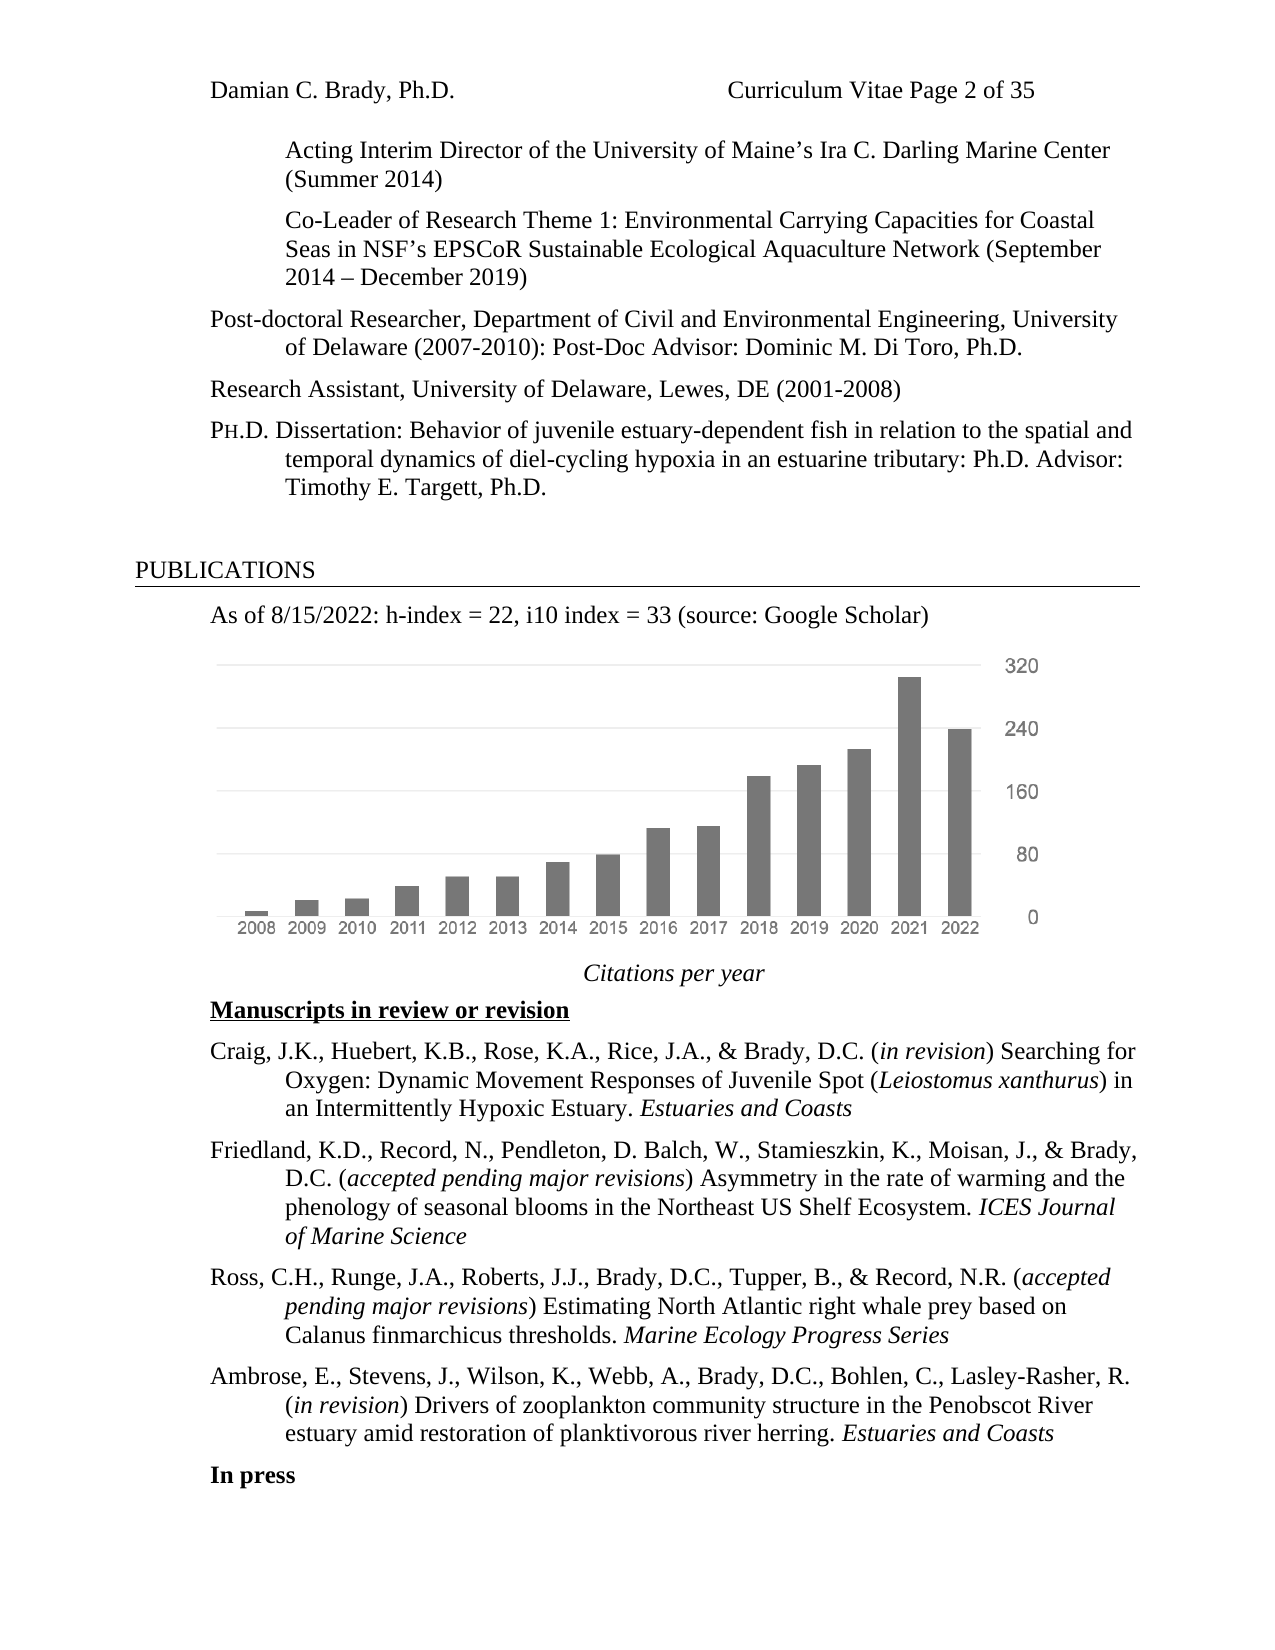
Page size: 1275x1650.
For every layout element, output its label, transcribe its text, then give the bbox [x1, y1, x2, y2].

text Ambrose, E., Stevens, J., Wilson, K., Webb, A., Brady, D.C., Bohlen, C., Lasley-Rasher, R. (in revision) Drivers of zooplankton community structure in the Penobscot River estuary amid restoration of planktivorous river herring. Estuaries and Coasts [210, 1361, 1140, 1447]
text Post-doctoral Researcher, Department of Civil and Environmental Engineering, University of Delaware (2007-2010): Post-Doc Advisor: Dominic M. Di Toro, Ph.D. [210, 304, 1140, 361]
text Citations per year [210, 958, 1140, 986]
text Co-Leader of Research Theme 1: Environmental Carrying Capacities for Coastal Seas in NSF’s EPSCoR Sustainable Ecological Aquaculture Network (September 2014 – December 2019) [210, 205, 1140, 291]
text In press [210, 1460, 1140, 1488]
text Research Assistant, University of Delaware, Lewes, DE (2001-2008) [210, 374, 1140, 402]
text PUBLICATIONS [135, 555, 1140, 586]
text Ross, C.H., Runge, J.A., Roberts, J.J., Brady, D.C., Tupper, B., & Record, N.R. (accepted pending major revisions) Estimating North Atlantic right whale prey based on Calanus finmarchicus thresholds. Marine Ecology Progress Series [210, 1262, 1140, 1348]
text Friedland, K.D., Record, N., Pendleton, D. Balch, W., Stamieszkin, K., Moisan, J., & Brady, D.C. (accepted pending major revisions) Asymmetry in the rate of warming and the phenology of seasonal blooms in the Northeast US Shelf Ecosystem. ICES Journal of Marine Science [210, 1135, 1140, 1250]
text As of 8/15/2022: h-index = 22, i10 index = 33 (source: Google Scholar) [210, 600, 1140, 629]
picture [216, 641, 1059, 946]
text Craig, J.K., Huebert, K.B., Rose, K.A., Rice, J.A., & Brady, D.C. (in revision) Searching for Oxygen: Dynamic Movement Responses of Juvenile Spot (Leiostomus xanthurus) in an Intermittently Hypoxic Estuary. Estuaries and Coasts [210, 1036, 1140, 1122]
text Ph.D. Dissertation: Behavior of juvenile estuary-dependent fish in relation to the spatial and temporal dynamics of diel-cycling hypoxia in an estuarine tributary: Ph.D. Advisor: Timothy E. Targett, Ph.D. [210, 415, 1140, 501]
text Acting Interim Director of the University of Maine’s Ira C. Darling Marine Center (Summer 2014) [210, 135, 1140, 192]
text Manuscripts in review or revision [210, 995, 1140, 1023]
